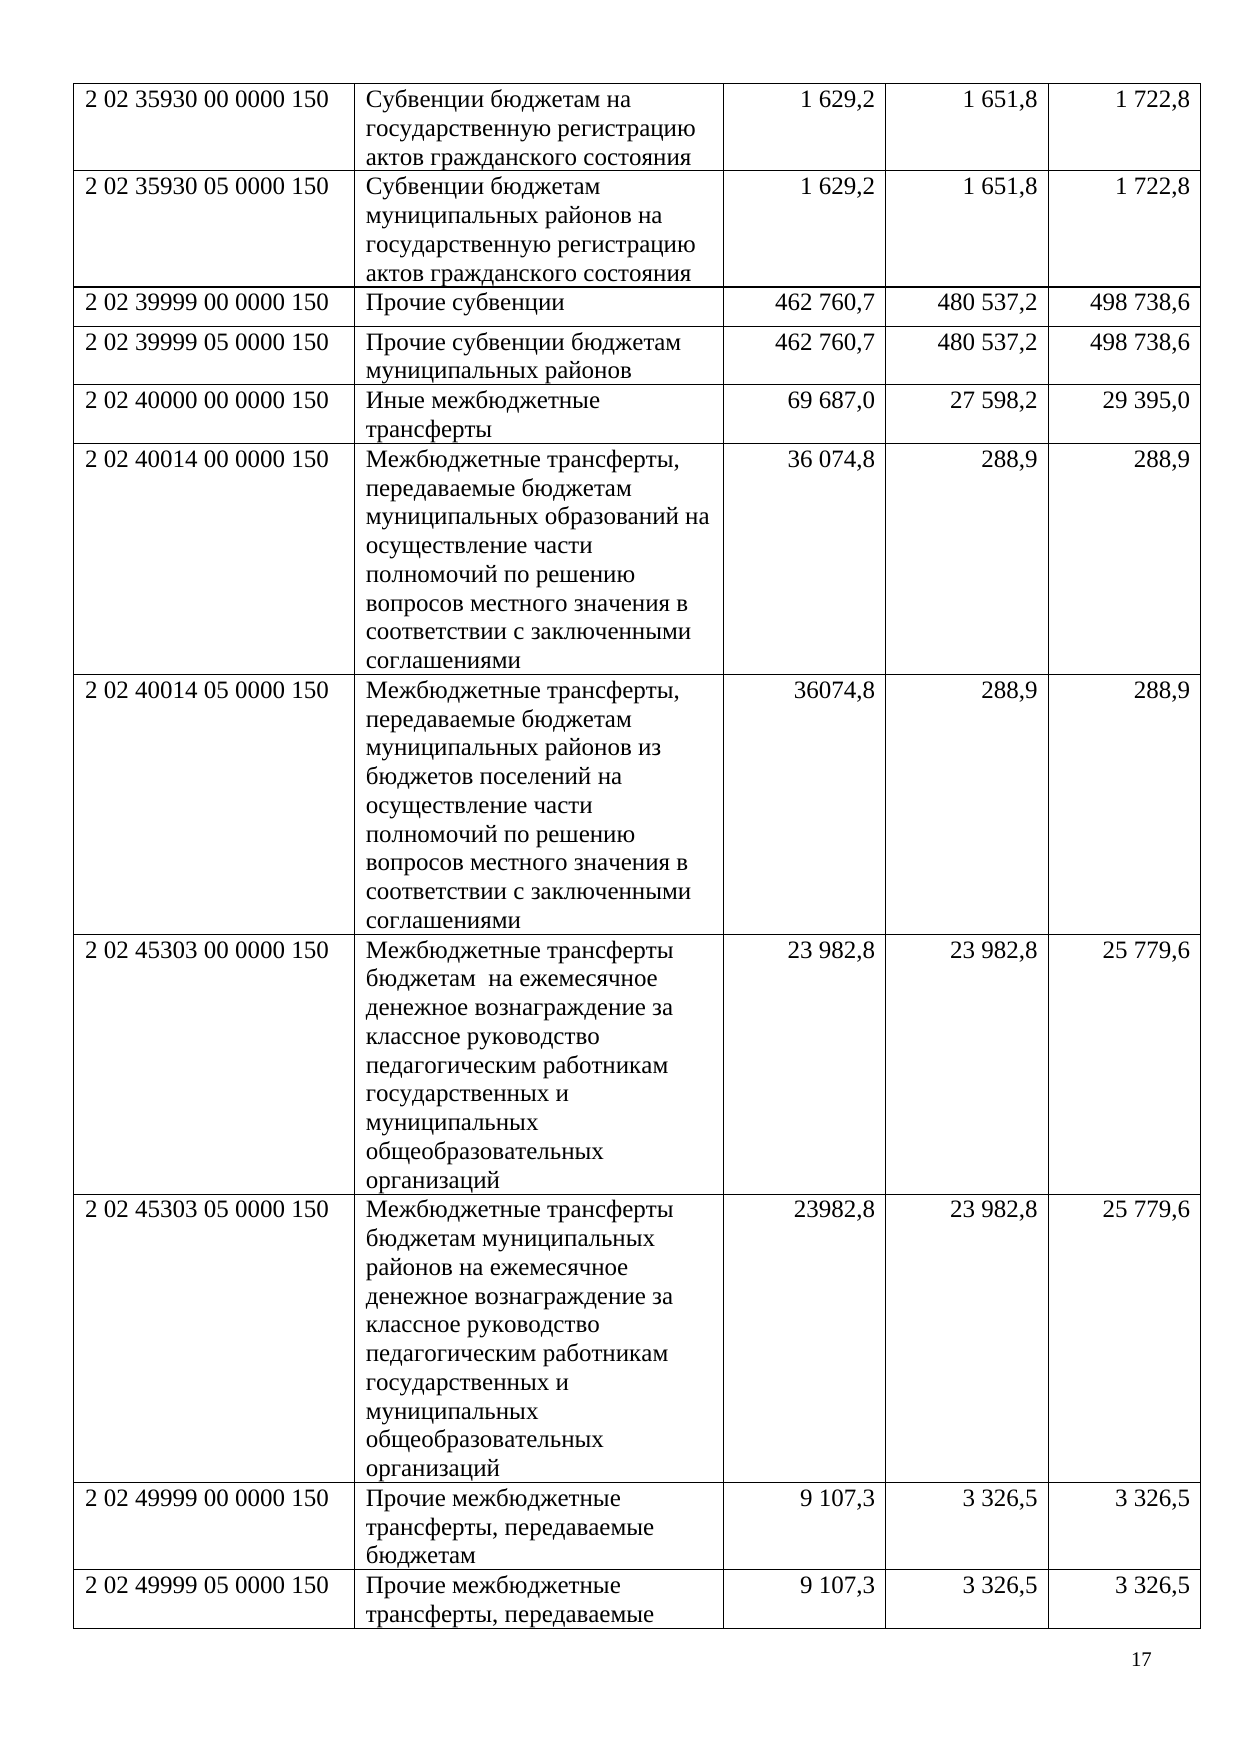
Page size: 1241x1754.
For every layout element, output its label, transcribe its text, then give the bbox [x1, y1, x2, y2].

table_cell 23 982,8 [886, 1195, 1048, 1482]
table_cell 480 537,2 [886, 327, 1048, 384]
table_cell Иные межбюджетные трансферты [355, 385, 723, 443]
table_cell 288,9 [886, 444, 1048, 674]
table_cell 23982,8 [724, 1195, 885, 1482]
table_cell 23 982,8 [724, 935, 885, 1193]
table_cell 462 760,7 [724, 327, 885, 384]
table_cell Субвенции бюджетам муниципальных районов на государственную регистрацию актов гражданского состояния [355, 171, 723, 286]
table_cell 25 779,6 [1049, 1195, 1200, 1482]
table_cell 1 629,2 [724, 84, 885, 170]
table_cell Прочие межбюджетные трансферты, передаваемые бюджетам [355, 1483, 723, 1569]
table_cell 2 02 40014 00 0000 150 [74, 444, 354, 674]
table_cell 1 722,8 [1049, 84, 1200, 170]
table_cell Прочие субвенции бюджетам муниципальных районов [355, 327, 723, 384]
table_cell Субвенции бюджетам на государственную регистрацию актов гражданского состояния [355, 84, 723, 170]
table_cell 2 02 45303 00 0000 150 [74, 935, 354, 1193]
table_cell Межбюджетные трансферты бюджетам муниципальных районов на ежемесячное денежное вознаграждение за классное руководство педагогическим работникам государственных и муниципальных общеобразовательных организаций [355, 1195, 723, 1482]
table_cell 9 107,3 [724, 1570, 885, 1628]
table_cell 23 982,8 [886, 935, 1048, 1193]
table_cell 25 779,6 [1049, 935, 1200, 1193]
table_cell 480 537,2 [886, 288, 1048, 326]
table_cell 69 687,0 [724, 385, 885, 443]
table_cell 1 629,2 [724, 171, 885, 286]
table_cell 3 326,5 [886, 1570, 1048, 1628]
table_cell 288,9 [886, 675, 1048, 934]
table_cell 1 651,8 [886, 171, 1048, 286]
table_cell 29 395,0 [1049, 385, 1200, 443]
table_cell 1 651,8 [886, 84, 1048, 170]
table_cell 36074,8 [724, 675, 885, 934]
table_cell 462 760,7 [724, 288, 885, 326]
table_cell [74, 1570, 354, 1628]
table_cell 3 326,5 [1049, 1483, 1200, 1569]
table_cell 2 02 49999 00 0000 150 [74, 1483, 354, 1569]
table_cell 288,9 [1049, 444, 1200, 674]
table_cell Межбюджетные трансферты, передаваемые бюджетам муниципальных районов из бюджетов поселений на осуществление части полномочий по решению вопросов местного значения в соответствии с заключенными соглашениями [355, 675, 723, 934]
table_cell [355, 1570, 723, 1628]
table_cell Межбюджетные трансферты бюджетам на ежемесячное денежное вознаграждение за классное руководство педагогическим работникам государственных и муниципальных общеобразовательных организаций [355, 935, 723, 1193]
table_cell 2 02 40014 05 0000 150 [74, 675, 354, 934]
table_cell 2 02 35930 00 0000 150 [74, 84, 354, 170]
table_cell 498 738,6 [1049, 288, 1200, 326]
table_cell 36 074,8 [724, 444, 885, 674]
table_cell 2 02 35930 05 0000 150 [74, 171, 354, 286]
table_cell 2 02 39999 05 0000 150 [74, 327, 354, 384]
table_cell 498 738,6 [1049, 327, 1200, 384]
table_cell Межбюджетные трансферты, передаваемые бюджетам муниципальных образований на осуществление части полномочий по решению вопросов местного значения в соответствии с заключенными соглашениями [355, 444, 723, 674]
table_cell 1 722,8 [1049, 171, 1200, 286]
table_cell 3 326,5 [1049, 1570, 1200, 1628]
table_cell 288,9 [1049, 675, 1200, 934]
table_cell 2 02 40000 00 0000 150 [74, 385, 354, 443]
table_cell 27 598,2 [886, 385, 1048, 443]
table_cell Прочие субвенции [355, 288, 723, 326]
table_cell 2 02 39999 00 0000 150 [74, 288, 354, 326]
table_cell 9 107,3 [724, 1483, 885, 1569]
table_cell 2 02 45303 05 0000 150 [74, 1195, 354, 1482]
table_cell 3 326,5 [886, 1483, 1048, 1569]
